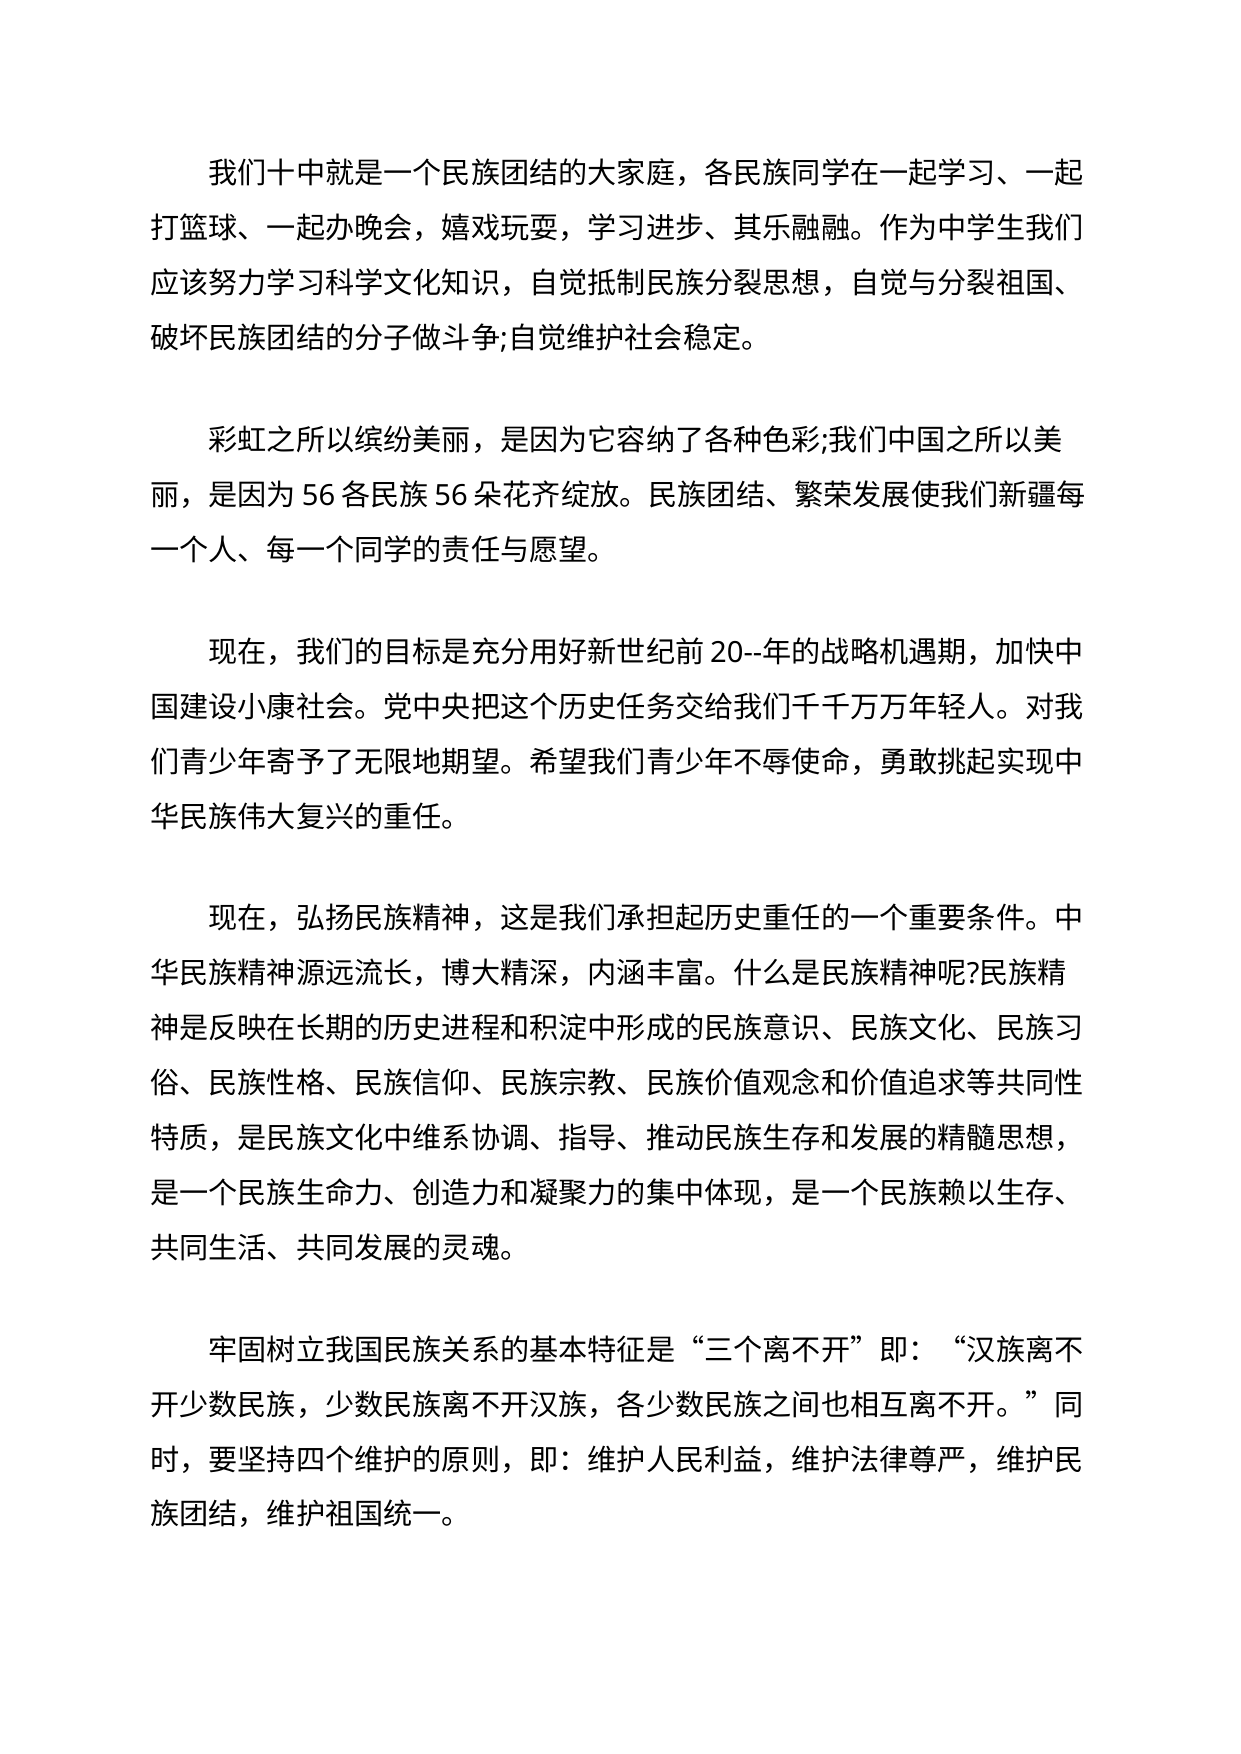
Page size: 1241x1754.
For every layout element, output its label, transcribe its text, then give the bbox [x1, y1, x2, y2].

text 牢固树立我国民族关系的基本特征是“三个离不开”即：“汉族离不开少数民族，少数民族离不开汉族，各少数民族之间也相互离不开。”同时，要坚持四个维护的原则，即：维护人民利益，维护法律尊严，维护民族团结，维护祖国统一。 [150, 1326, 1090, 1533]
text 彩虹之所以缤纷美丽，是因为它容纳了各种色彩;我们中国之所以美丽，是因为56各民族56朵花齐绽放。民族团结、繁荣发展使我们新疆每一个人、每一个同学的责任与愿望。 [150, 417, 1090, 569]
text 我们十中就是一个民族团结的大家庭，各民族同学在一起学习、一起打篮球、一起办晚会，嬉戏玩耍，学习进步、其乐融融。作为中学生我们应该努力学习科学文化知识，自觉抵制民族分裂思想，自觉与分裂祖国、破坏民族团结的分子做斗争;自觉维护社会稳定。 [150, 150, 1090, 357]
text 现在，我们的目标是充分用好新世纪前20--年的战略机遇期，加快中国建设小康社会。党中央把这个历史任务交给我们千千万万年轻人。对我们青少年寄予了无限地期望。希望我们青少年不辱使命，勇敢挑起实现中华民族伟大复兴的重任。 [150, 628, 1090, 836]
text 现在，弘扬民族精神，这是我们承担起历史重任的一个重要条件。中华民族精神源远流长，博大精深，内涵丰富。什么是民族精神呢?民族精神是反映在长期的历史进程和积淀中形成的民族意识、民族文化、民族习俗、民族性格、民族信仰、民族宗教、民族价值观念和价值追求等共同性特质，是民族文化中维系协调、指导、推动民族生存和发展的精髓思想，是一个民族生命力、创造力和凝聚力的集中体现，是一个民族赖以生存、共同生活、共同发展的灵魂。 [150, 895, 1090, 1267]
